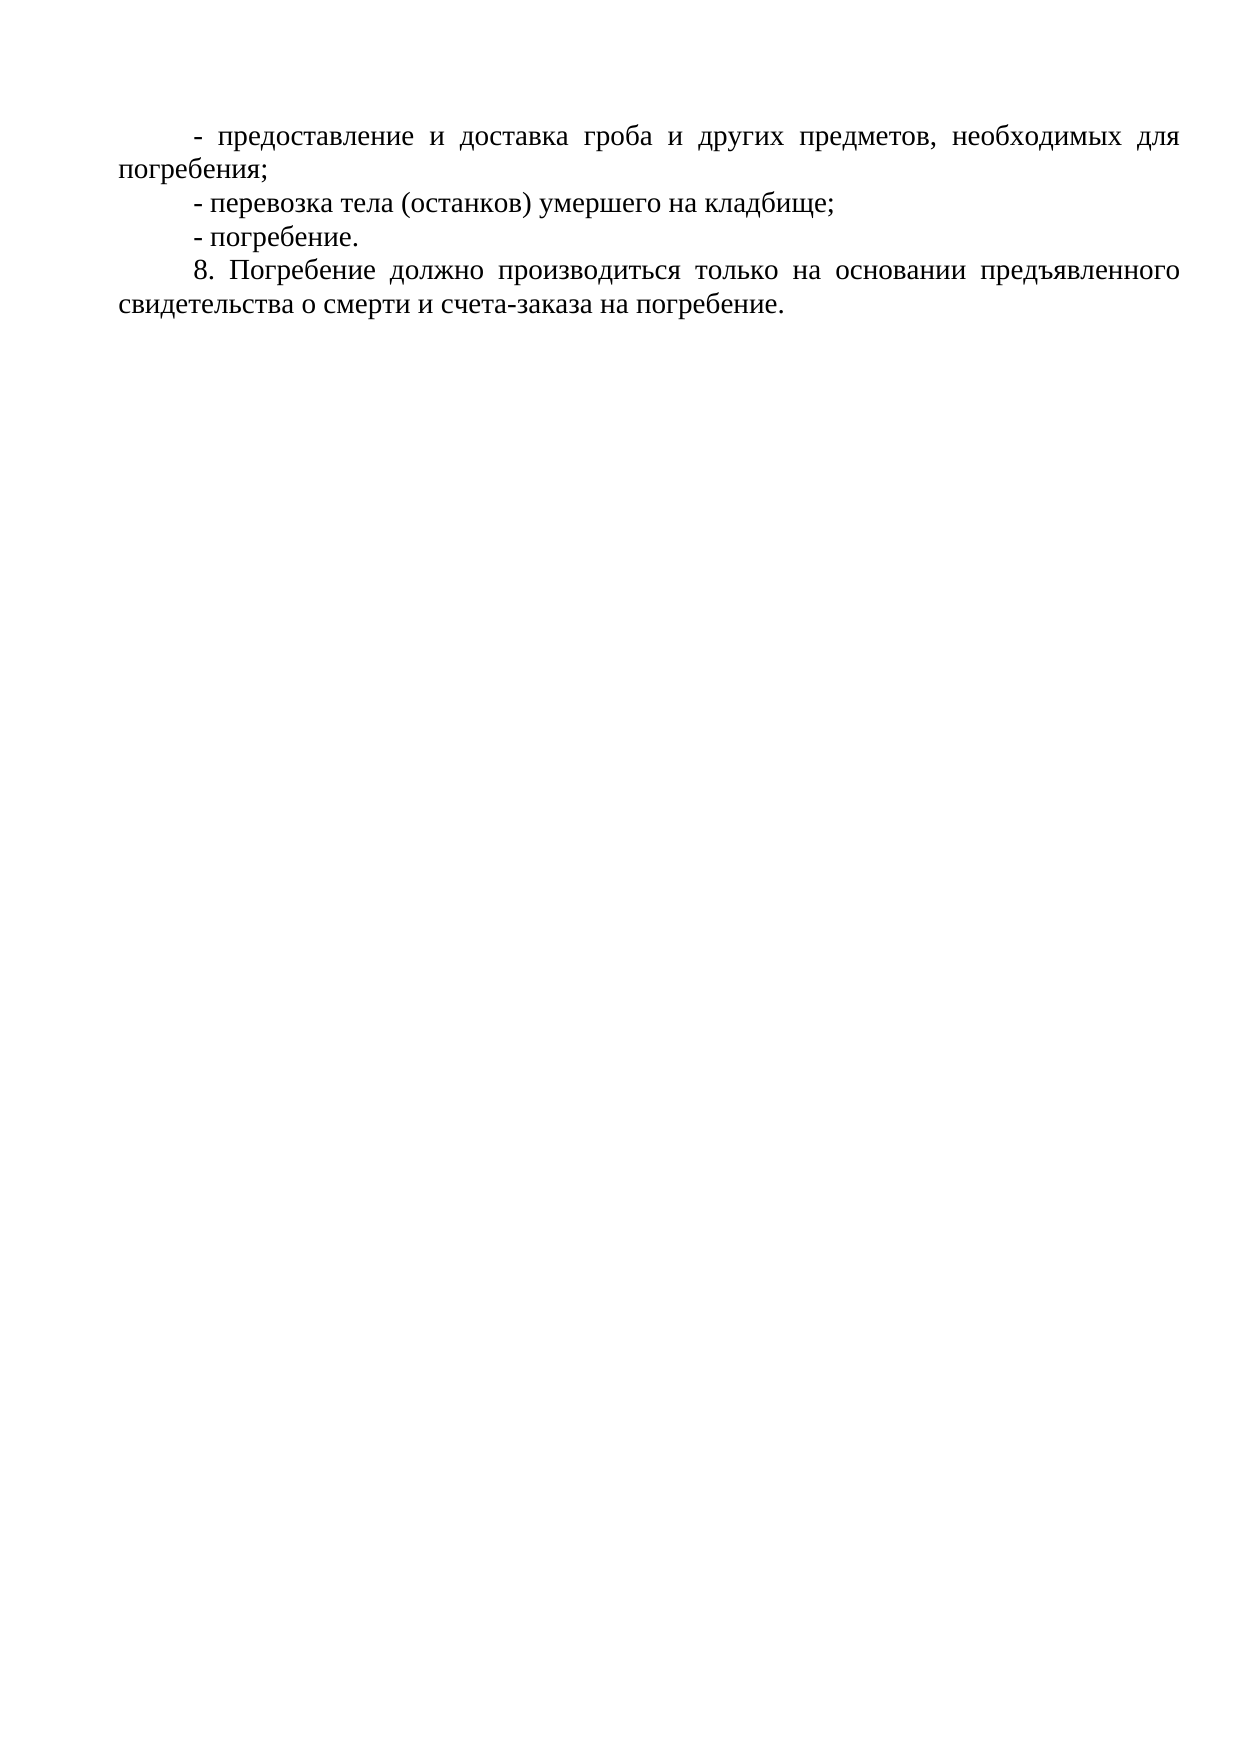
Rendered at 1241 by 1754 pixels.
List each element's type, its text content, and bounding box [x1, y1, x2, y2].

text 8. Погребение должно производиться только на основании предъявленного свидетельства о смерти и счета-заказа на погребение. [118, 252, 1181, 319]
text - перевозка тела (останков) умершего на кладбище; [118, 185, 1181, 219]
text - предоставление и доставка гроба и других предметов, необходимых для погребения; [118, 118, 1181, 185]
text - погребение. [118, 219, 1181, 252]
